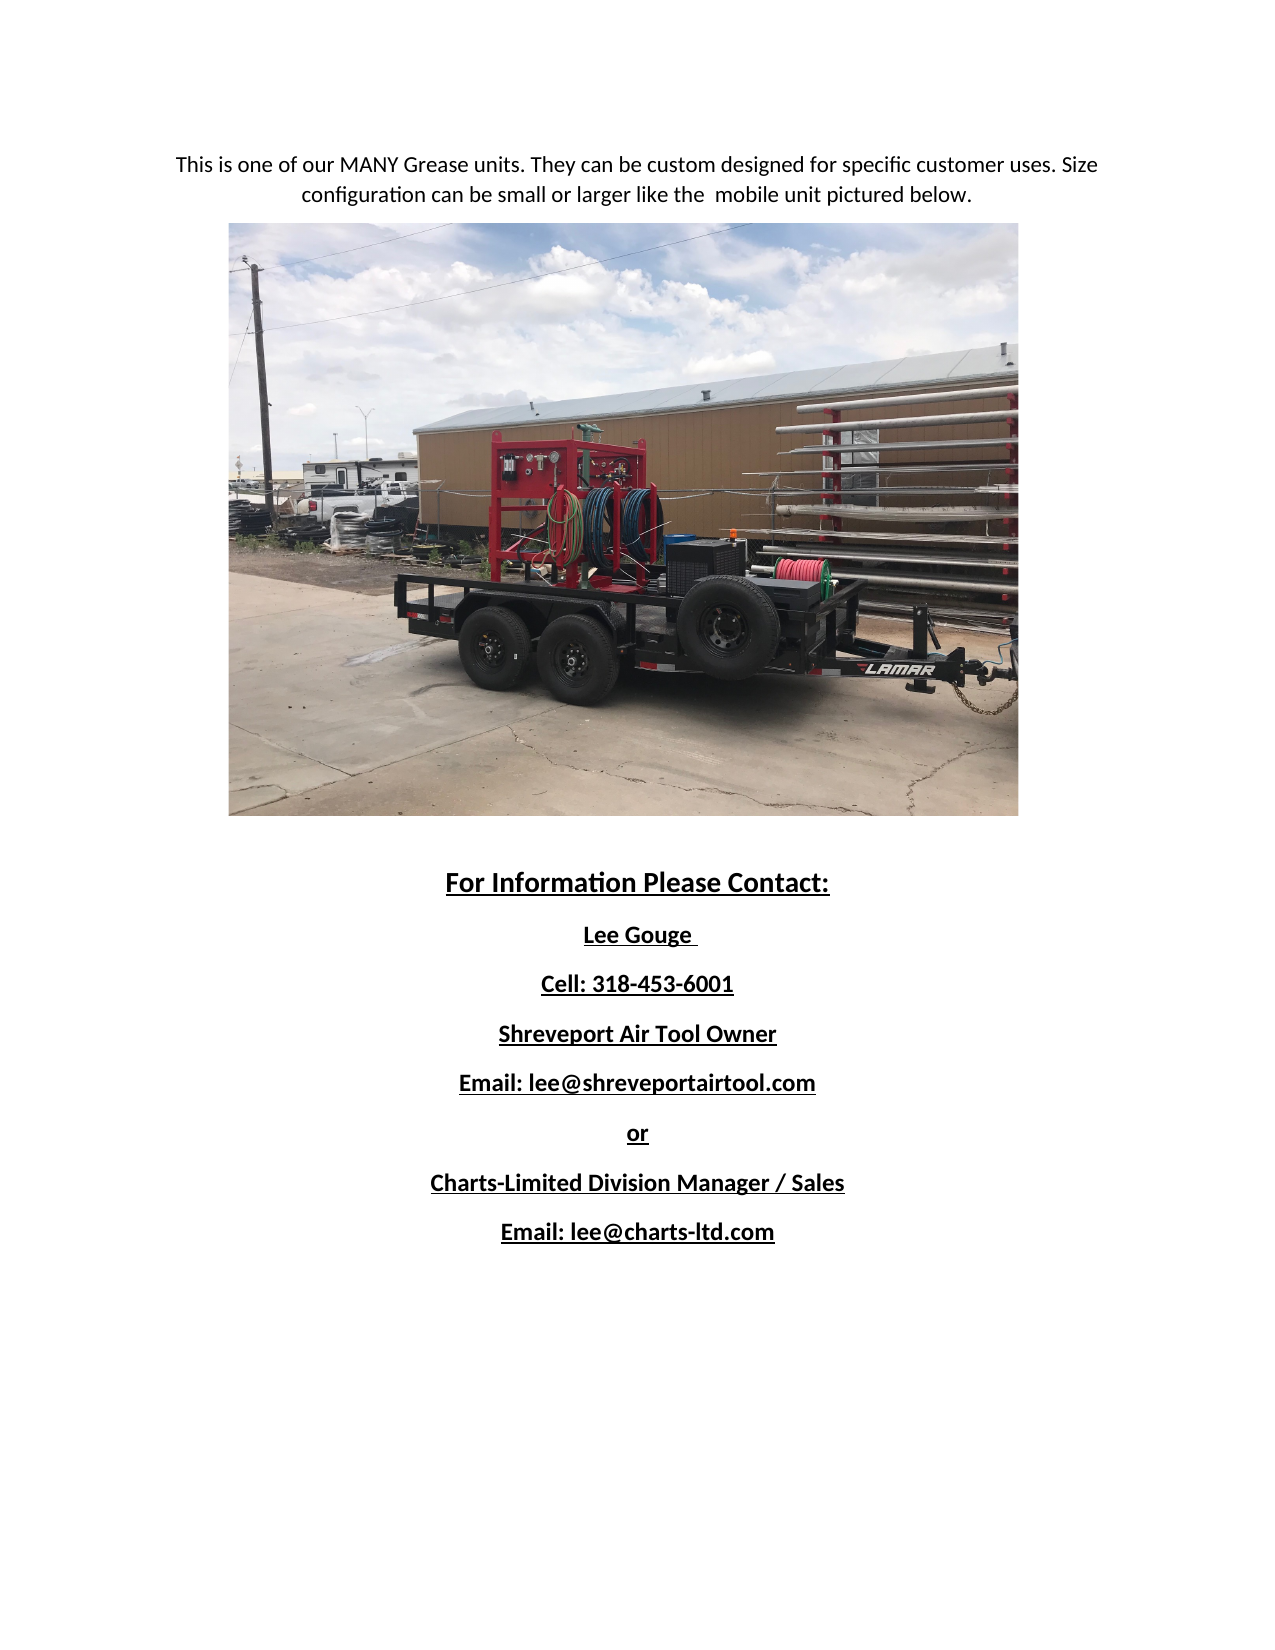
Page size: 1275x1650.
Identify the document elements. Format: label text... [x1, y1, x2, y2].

text Charts-Limited Division Manager / Sales [150, 1167, 1125, 1197]
text Cell: 318-453-6001 [150, 968, 1125, 999]
text Email: lee@shreveportairtool.com [150, 1067, 1125, 1098]
text For Information Please Contact: [150, 864, 1125, 899]
text Lee Gouge [150, 919, 1125, 949]
picture [228, 223, 1019, 816]
text Shreveport Air Tool Owner [150, 1018, 1125, 1048]
text This is one of our MANY Grease units. They can be custom designed for specific customer uses. Size configuration can be small or larger like the mobile unit pictured below. [150, 150, 1125, 208]
text or [150, 1117, 1125, 1148]
text Email: lee@charts-ltd.com [150, 1216, 1125, 1247]
